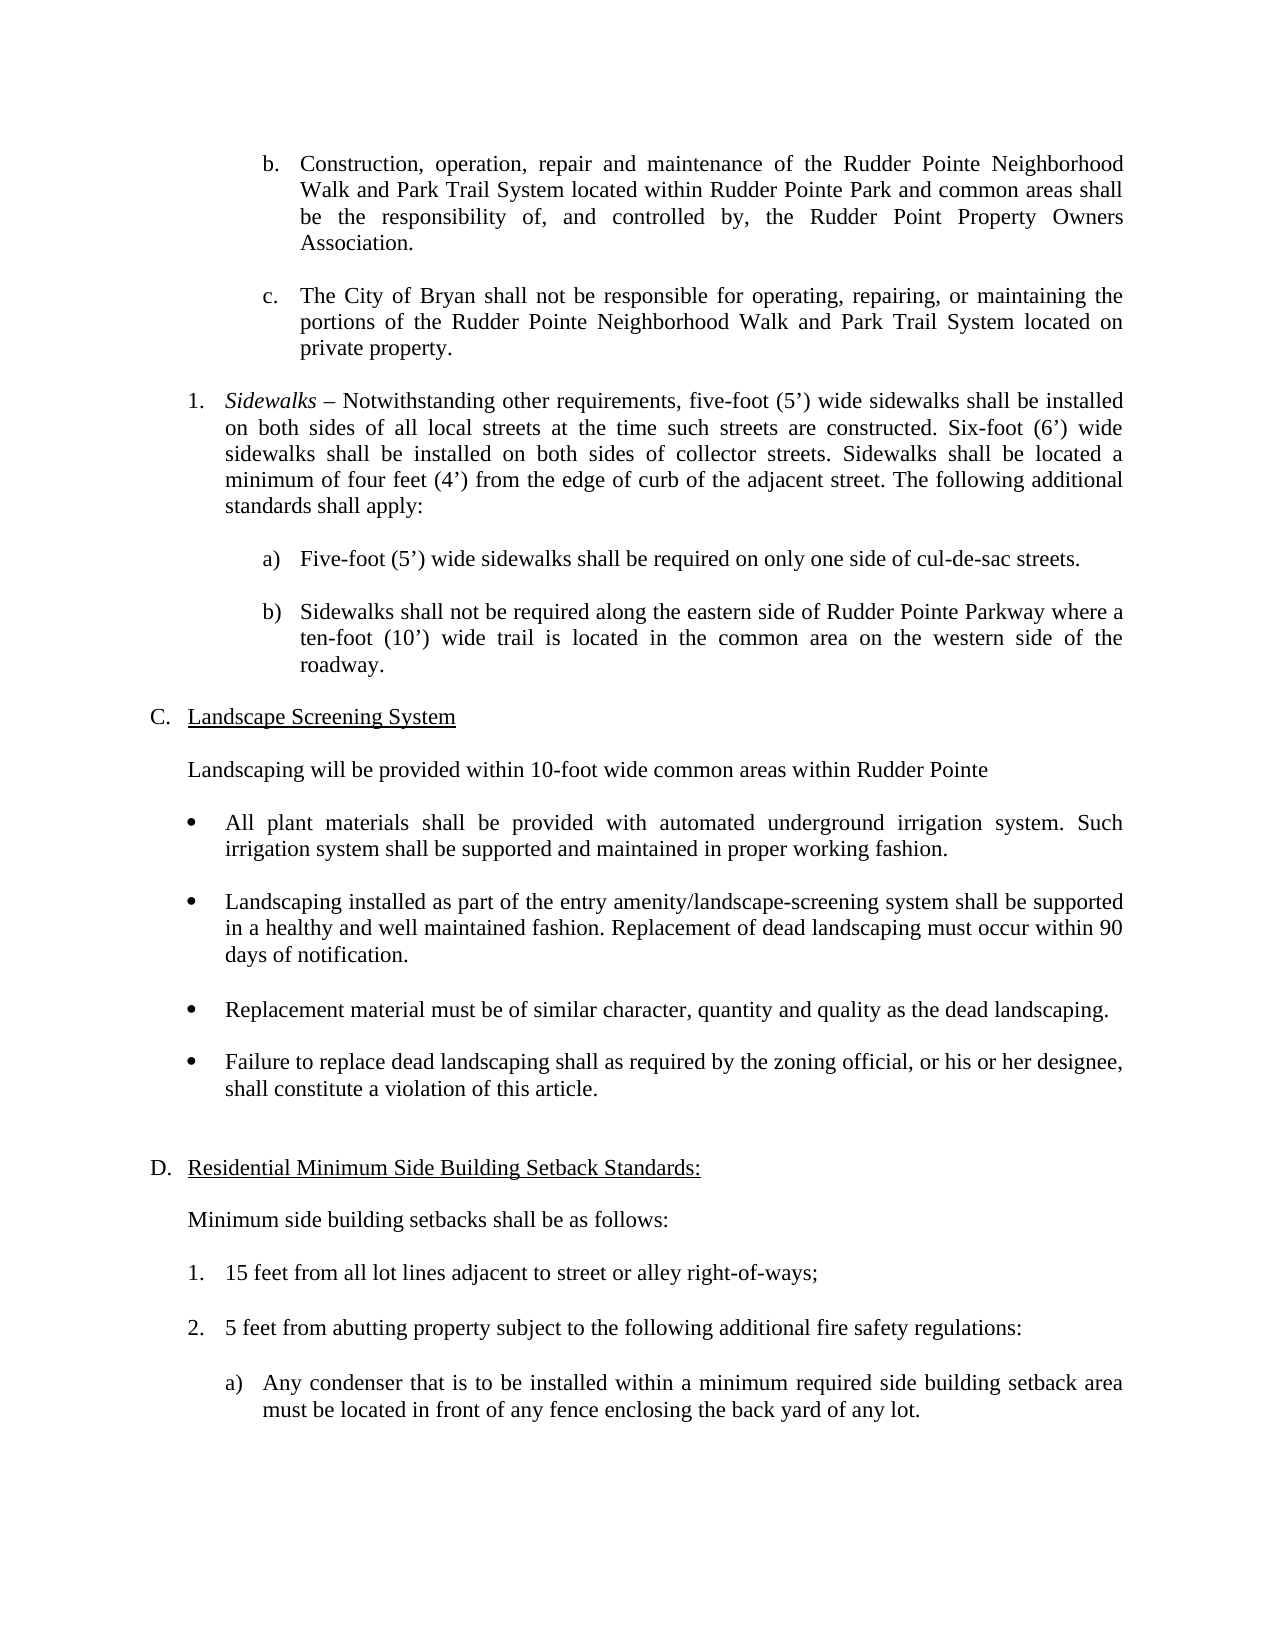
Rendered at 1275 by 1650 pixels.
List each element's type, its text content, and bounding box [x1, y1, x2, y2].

list Any condenser that is to be installed within a minimum required side building setback area must be located in front of any fence enclosing the back yard of any lot. [225, 1369, 1125, 1422]
list Failure to replace dead landscaping shall as required by the zoning official, or his or her designee, shall constitute a violation of this article. [187, 1048, 1125, 1101]
list 5 feet from abutting property subject to the following additional fire safety regulations: [187, 1314, 1125, 1341]
list Sidewalks – Notwithstanding other requirements, five-foot (5’) wide sidewalks shall be installed on both sides of all local streets at the time such streets are constructed. Six-foot (6’) wide sidewalks shall be installed on both sides of collector streets. Sidewalks shall be located a minimum of four feet (4’) from the edge of curb of the adjacent street. The following additional standards shall apply: [187, 387, 1125, 519]
list Minimum side building setbacks shall be as follows: [187, 1207, 1125, 1233]
list Five-foot (5’) wide sidewalks shall be required on only one side of cul-de-sac streets. [262, 545, 1125, 572]
list Landscape Screening System [150, 703, 1125, 730]
list Construction, operation, repair and maintenance of the Rudder Pointe Neighborhood Walk and Park Trail System located within Rudder Pointe Park and common areas shall be the responsibility of, and controlled by, the Rudder Point Property Owners Association. [262, 150, 1125, 255]
list Landscaping installed as part of the entry amenity/landscape-screening system shall be supported in a healthy and well maintained fashion. Replacement of dead landscaping must occur within 90 days of notification. [187, 888, 1125, 967]
list 15 feet from all lot lines adjacent to street or alley right-of-ways; [187, 1259, 1125, 1286]
list Sidewalks shall not be required along the eastern side of Rudder Pointe Parkway where a ten-foot (10’) wide trail is located in the common area on the western side of the roadway. [262, 598, 1125, 677]
text Landscaping will be provided within 10-foot wide common areas within Rudder Pointe [187, 756, 1125, 782]
list Residential Minimum Side Building Setback Standards: [150, 1154, 1125, 1180]
list The City of Bryan shall not be responsible for operating, repairing, or maintaining the portions of the Rudder Pointe Neighborhood Walk and Park Trail System located on private property. [262, 282, 1125, 361]
list Replacement material must be of similar character, quantity and quality as the dead landscaping. [187, 996, 1125, 1022]
list All plant materials shall be provided with automated underground irrigation system. Such irrigation system shall be supported and maintained in proper working fashion. [187, 809, 1125, 862]
